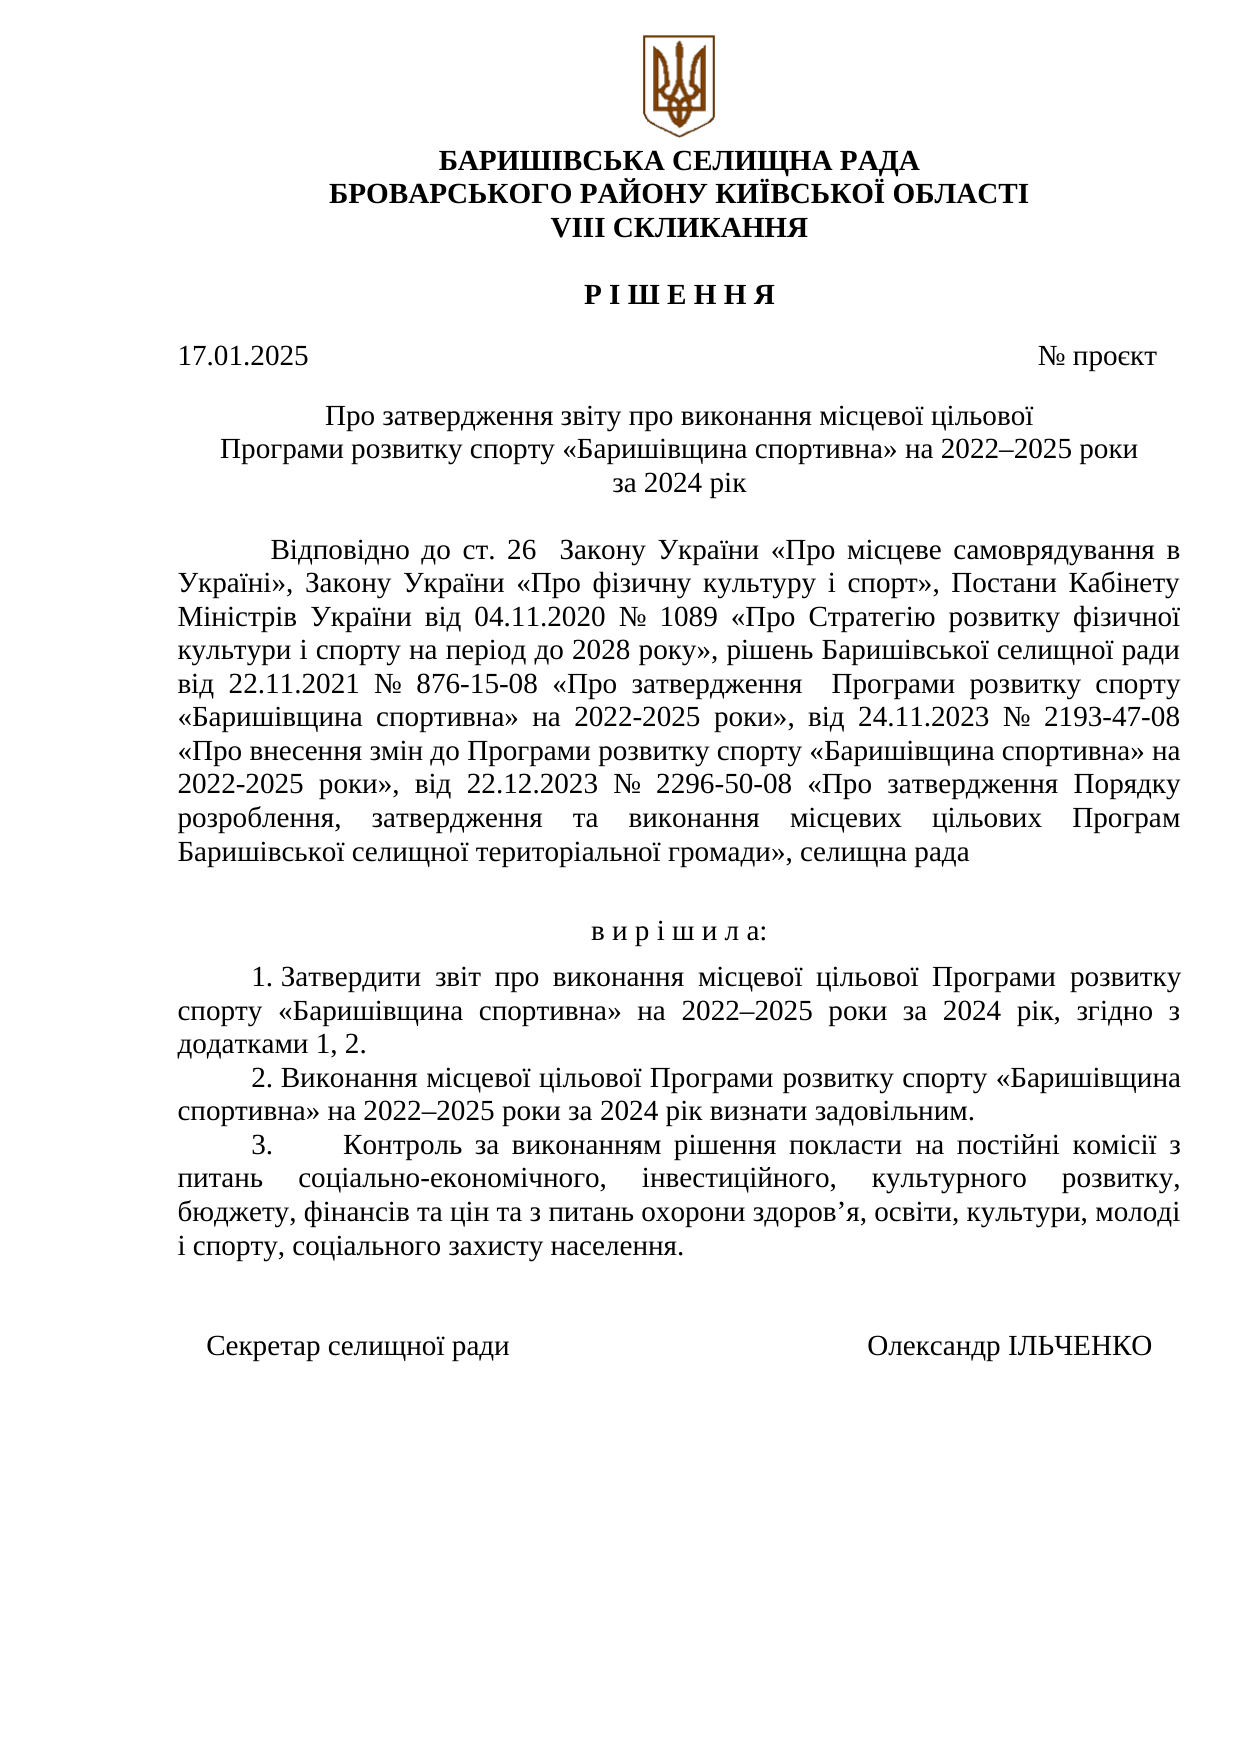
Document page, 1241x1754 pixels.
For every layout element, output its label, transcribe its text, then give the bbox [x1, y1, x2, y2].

picture [636, 29, 722, 143]
text Про затвердження звіту про виконання місцевої цільової [177, 398, 1181, 431]
list Секретар селищної ради Олександр ІЛЬЧЕНКО [177, 1328, 1181, 1362]
text БРОВАРСЬКОГО РАЙОНУ КИЇВСЬКОЇ ОБЛАСТІ [177, 176, 1181, 210]
list Виконання місцевої цільової Програми розвитку спорту «Баришівщина спортивна» на 2022–2025 роки за 2024 рік визнати задовільним. [177, 1060, 1181, 1127]
list Затвердити звіт про виконання місцевої цільової Програми розвитку спорту «Баришівщина спортивна» на 2022–2025 роки за 2024 рік, згідно з додатками 1, 2. [177, 959, 1181, 1060]
text 17.01.2025 № проєкт [177, 338, 1240, 372]
text Відповідно до ст. 26 Закону України «Про місцеве самоврядування в Україні», Закону України «Про фізичну культуру і спорт», Постани Кабінету Міністрів України від 04.11.2020 № 1089 «Про Стратегію розвитку фізичної культури і спорту на період до 2028 року», рішень Баришівської селищної ради від 22.11.2021 № 876-15-08 «Про затвердження Програми розвитку спорту «Баришівщина спортивна» на 2022-2025 роки», від 24.11.2023 № 2193-47-08 «Про внесення змін до Програми розвитку спорту «Баришівщина спортивна» на 2022-2025 роки», від 22.12.2023 № 2296-50-08 «Про затвердження Порядку розроблення, затвердження та виконання місцевих цільових Програм Баришівської селищної територіальної громади», селищна рада [177, 532, 1181, 867]
text Програми розвитку спорту «Баришівщина спортивна» на 2022–2025 роки [177, 431, 1181, 465]
list Контроль за виконанням рішення покласти на постійні комісії з питань соціально-економічного, інвестиційного, культурного розвитку, бюджету, фінансів та цін та з питань охорони здоров’я, освіти, культури, молоді і спорту, соціального захисту населення. [177, 1127, 1181, 1261]
text БАРИШІВСЬКА СЕЛИЩНА РАДА [177, 143, 1181, 176]
text в и р і ш и л а: [177, 913, 1181, 947]
text Р І Ш Е Н Н Я [177, 277, 1181, 310]
text VIII СКЛИКАННЯ [177, 210, 1181, 243]
text за 2024 рік [177, 465, 1181, 498]
